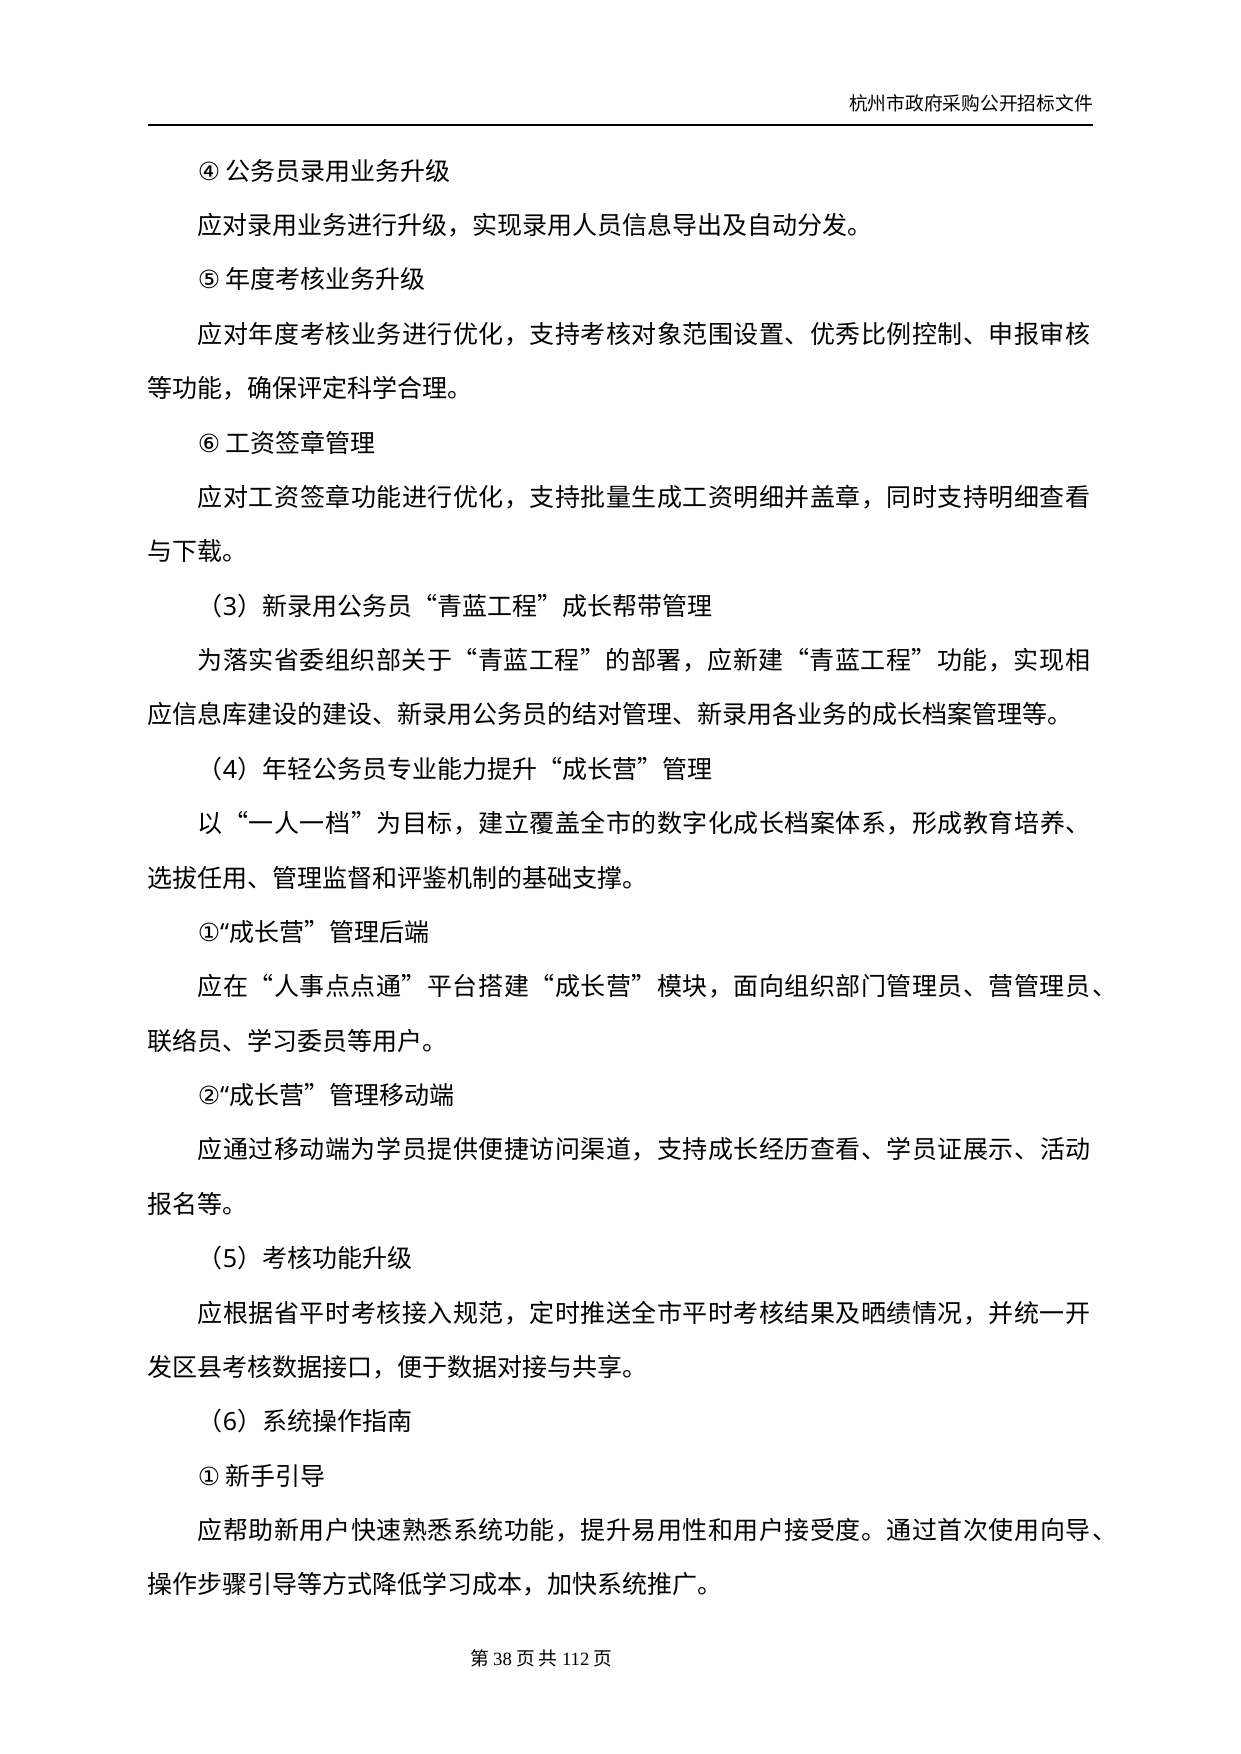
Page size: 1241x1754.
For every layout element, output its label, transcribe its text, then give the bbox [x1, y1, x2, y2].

text 以“一人一档”为目标，建立覆盖全市的数字化成长档案体系，形成教育培养、选拔任用、管理监督和评鉴机制的基础支撑。 [148, 804, 1093, 894]
list ②“成长营”管理移动端 [198, 1076, 1093, 1112]
text 应帮助新用户快速熟悉系统功能，提升易用性和用户接受度。通过首次使用向导、操作步骤引导等方式降低学习成本，加快系统推广。 [148, 1511, 1093, 1601]
text （5）考核功能升级 [148, 1239, 1093, 1275]
text 应在“人事点点通”平台搭建“成长营”模块，面向组织部门管理员、营管理员、联络员、学习委员等用户。 [148, 967, 1093, 1057]
text ⑥工资签章管理 [148, 423, 1093, 459]
text ①新手引导 [148, 1456, 1093, 1492]
text ⑤年度考核业务升级 [148, 260, 1093, 296]
text ④公务员录用业务升级 [148, 151, 1093, 187]
text 为落实省委组织部关于“青蓝工程”的部署，应新建“青蓝工程”功能，实现相应信息库建设的建设、新录用公务员的结对管理、新录用各业务的成长档案管理等。 [148, 641, 1093, 731]
text （3）新录用公务员“青蓝工程”成长帮带管理 [148, 586, 1093, 622]
text 应对工资签章功能进行优化，支持批量生成工资明细并盖章，同时支持明细查看与下载。 [148, 477, 1093, 568]
text 应对录用业务进行升级，实现录用人员信息导出及自动分发。 [148, 206, 1093, 242]
text 应通过移动端为学员提供便捷访问渠道，支持成长经历查看、学员证展示、活动报名等。 [148, 1130, 1093, 1221]
text 应根据省平时考核接入规范，定时推送全市平时考核结果及晒绩情况，并统一开发区县考核数据接口，便于数据对接与共享。 [148, 1293, 1093, 1384]
text 应对年度考核业务进行优化，支持考核对象范围设置、优秀比例控制、申报审核等功能，确保评定科学合理。 [148, 314, 1093, 405]
text ①“成长营”管理后端 [148, 912, 1093, 949]
text （4）年轻公务员专业能力提升“成长营”管理 [148, 749, 1093, 786]
text （6）系统操作指南 [148, 1402, 1093, 1438]
